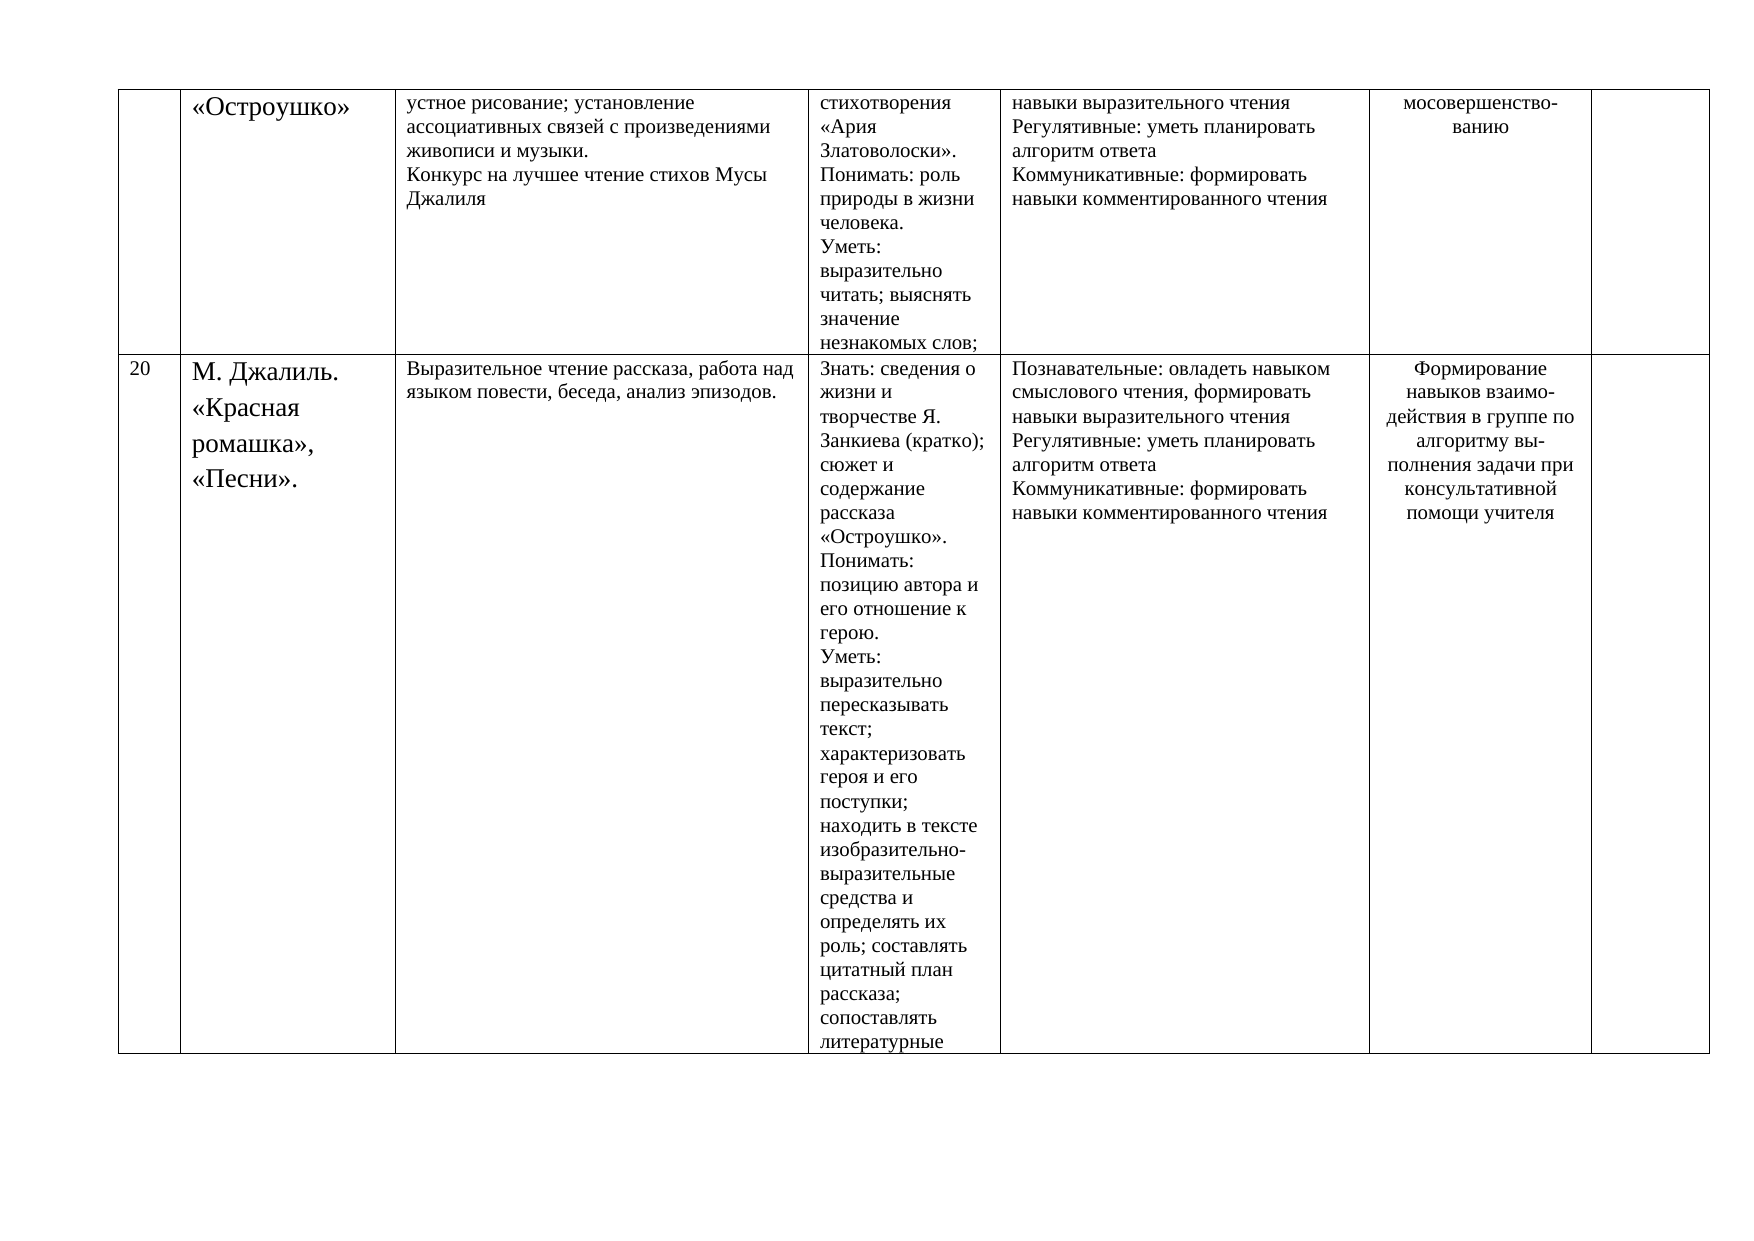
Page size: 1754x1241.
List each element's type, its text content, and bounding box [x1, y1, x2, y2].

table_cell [1001, 90, 1369, 354]
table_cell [1370, 355, 1591, 1053]
table_cell 20 [119, 355, 180, 1053]
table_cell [809, 355, 1000, 1053]
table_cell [1370, 90, 1591, 354]
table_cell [181, 90, 395, 354]
table_cell [1592, 355, 1709, 1053]
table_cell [1001, 355, 1369, 1053]
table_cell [396, 355, 808, 1053]
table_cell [181, 355, 395, 1053]
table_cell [396, 90, 808, 354]
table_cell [809, 90, 1000, 354]
table_cell [1592, 90, 1709, 354]
table_cell 19 [119, 90, 180, 354]
